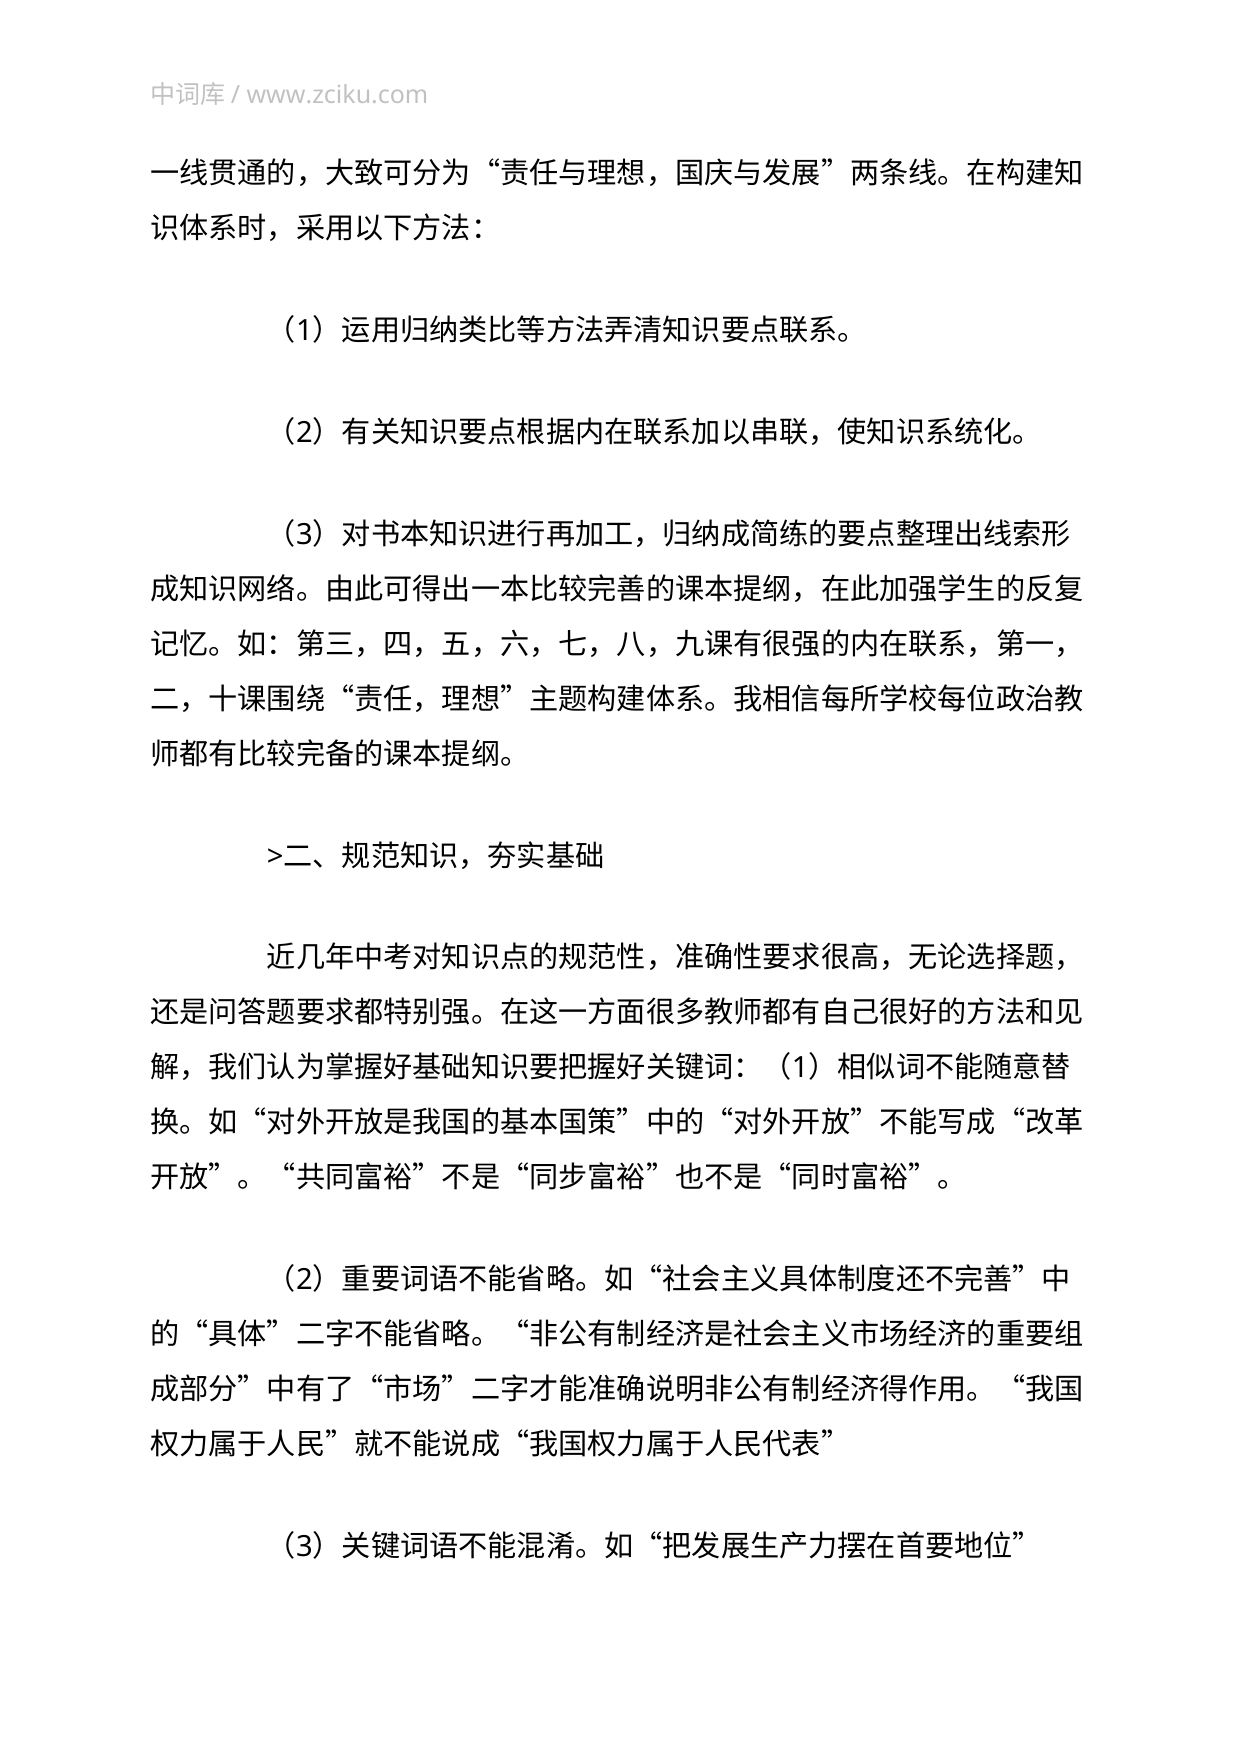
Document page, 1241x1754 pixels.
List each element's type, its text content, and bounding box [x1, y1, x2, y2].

text （2）重要词语不能省略。如“社会主义具体制度还不完善”中的“具体”二字不能省略。“非公有制经济是社会主义市场经济的重要组成部分”中有了“市场”二字才能准确说明非公有制经济得作用。“我国权力属于人民”就不能说成“我国权力属于人民代表” [150, 1256, 1090, 1463]
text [150, 150, 1090, 247]
text （1）运用归纳类比等方法弄清知识要点联系。 [150, 307, 1090, 349]
text （3）对书本知识进行再加工，归纳成简练的要点整理出线索形成知识网络。由此可得出一本比较完善的课本提纲，在此加强学生的反复记忆。如：第三，四，五，六，七，八，九课有很强的内在联系，第一，二，十课围绕“责任，理想”主题构建体系。我相信每所学校每位政治教师都有比较完备的课本提纲。 [150, 511, 1090, 773]
text 近几年中考对知识点的规范性，准确性要求很高，无论选择题，还是问答题要求都特别强。在这一方面很多教师都有自己很好的方法和见解，我们认为掌握好基础知识要把握好关键词：（1）相似词不能随意替换。如“对外开放是我国的基本国策”中的“对外开放”不能写成“改革开放”。“共同富裕”不是“同步富裕”也不是“同时富裕”。 [150, 934, 1090, 1196]
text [150, 1522, 1090, 1564]
text （2）有关知识要点根据内在联系加以串联，使知识系统化。 [150, 409, 1090, 451]
text >二、规范知识，夯实基础 [150, 832, 1090, 874]
